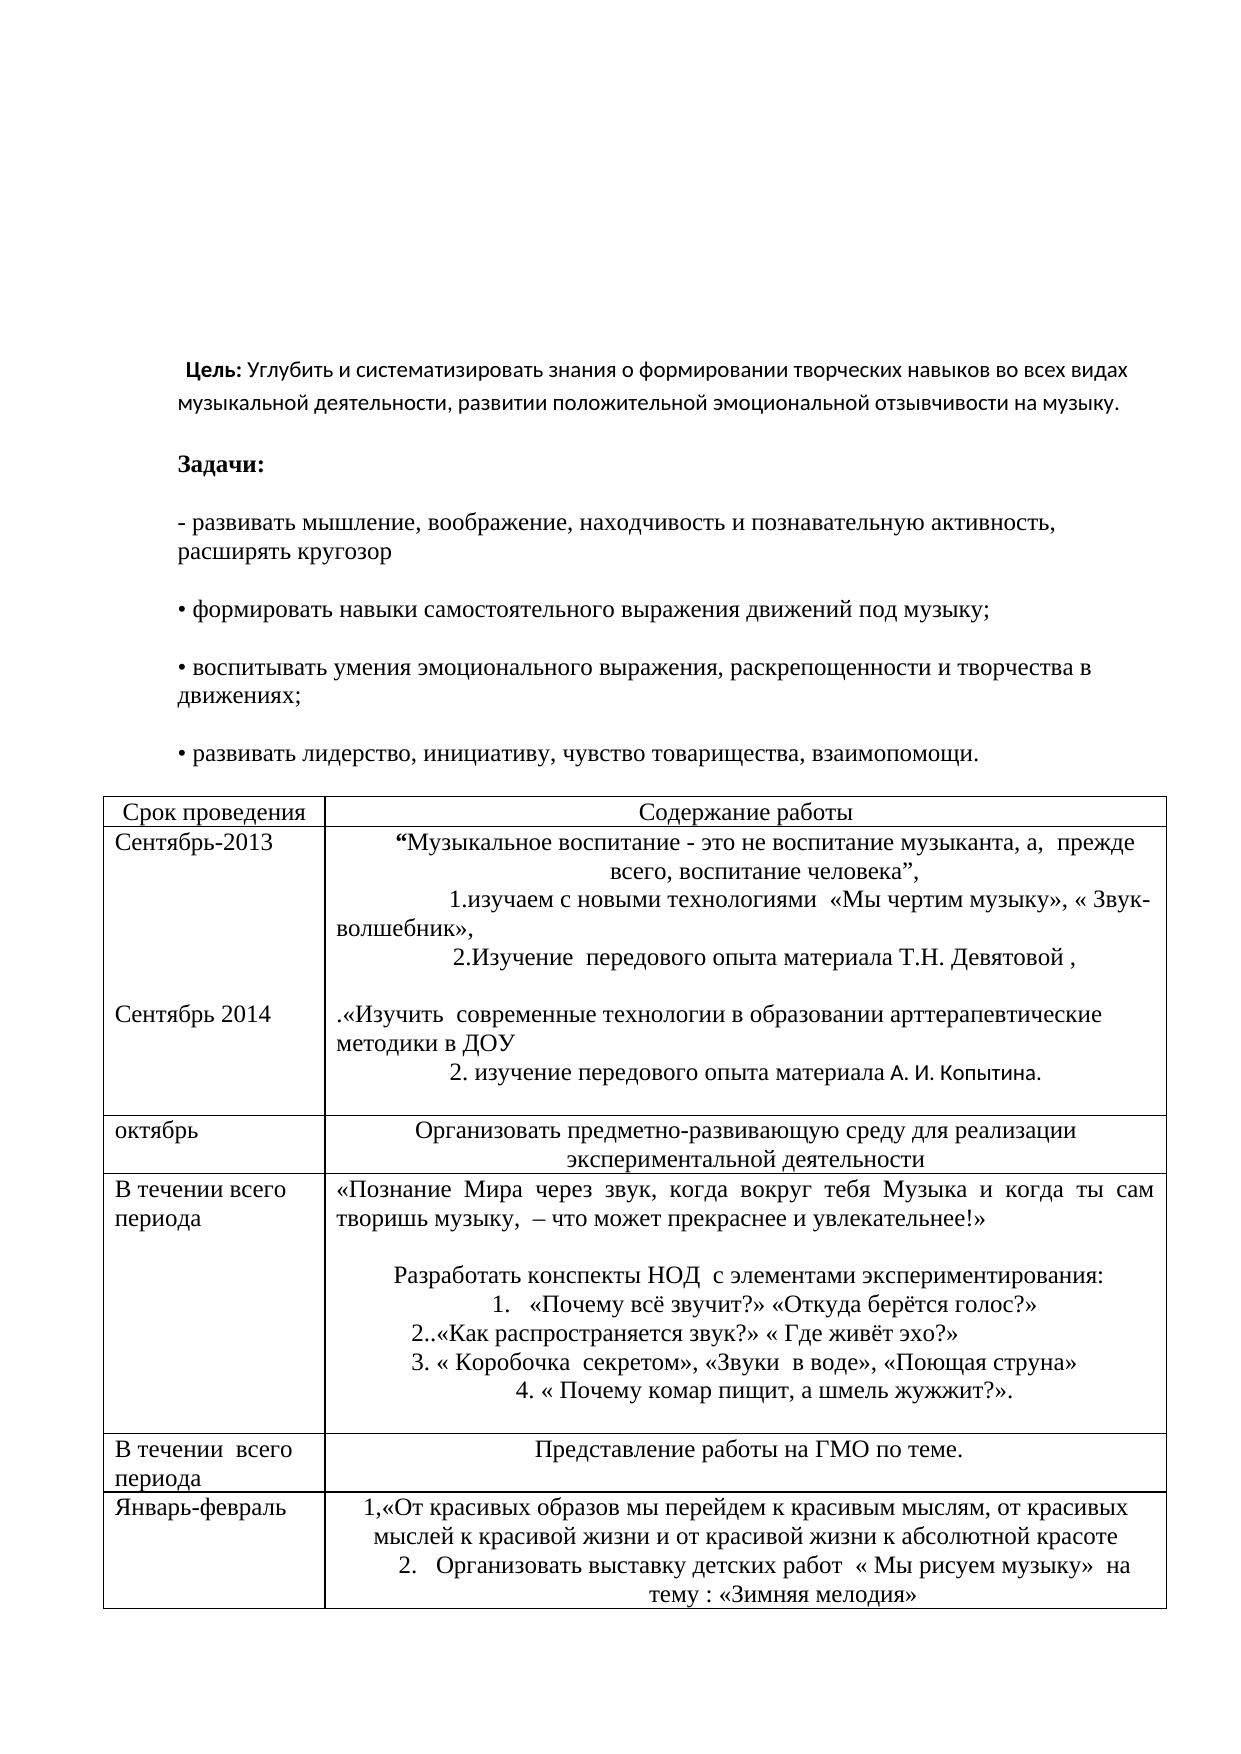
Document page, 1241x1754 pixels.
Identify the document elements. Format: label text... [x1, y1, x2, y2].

text Задачи: [177, 449, 1152, 478]
table_cell В течении всего периода [104, 1434, 324, 1491]
table_header Содержание работы [326, 797, 1166, 826]
table_header Срок проведения [104, 797, 324, 826]
table_cell Январь-февраль [104, 1493, 324, 1607]
table_cell В течении всего периода [104, 1174, 324, 1433]
table_cell «Познание Мира через звук, когда вокруг тебя Музыка и когда ты сам творишь музыку, – что может прекраснее и увлекательнее!» Разработать конспекты НОД с элементами экспериментирования: «Почему всё звучит?» «Откуда берётся голос?» 2..«Как распространяется звук?» « Где живёт эхо?» 3. « Коробочка секретом», «Звуки в воде», «Поющая струна» 4. « Почему комар пищит, а шмель жужжит?». [326, 1174, 1166, 1433]
table_cell 1,«От красивых образов мы перейдем к красивым мыслям, от красивых мыслей к красивой жизни и от красивой жизни к абсолютной красоте Организовать выставку детских работ « Мы рисуем музыку» на тему : «Зимняя мелодия» [326, 1493, 1166, 1607]
table_cell “Музыкальное воспитание - это не воспитание музыканта, а, прежде всего, воспитание человека”, 1.изучаем с новыми технологиями «Мы чертим музыку», « Звук-волшебник», 2.Изучение передового опыта материала Т.Н. Девятовой , .«Изучить современные технологии в образовании арттерапевтические методики в ДОУ 2. изучение передового опыта материала А. И. Копытина. [326, 827, 1166, 1114]
text Цель: Углубить и систематизировать знания о формировании творческих навыков во всех видах музыкальной деятельности, развитии положительной эмоциональной отзывчивости на музыку. [177, 356, 1152, 416]
text - развивать мышление, воображение, находчивость и познавательную активность, расширять кругозор [177, 507, 1152, 564]
text • формировать навыки самостоятельного выражения движений под музыку; [177, 594, 1152, 622]
table_cell Представление работы на ГМО по теме. [326, 1434, 1166, 1491]
text • развивать лидерство, инициативу, чувство товарищества, взаимопомощи. [177, 738, 1152, 767]
table_cell Организовать предметно-развивающую среду для реализации экспериментальной деятельности [326, 1116, 1166, 1173]
table_cell октябрь [104, 1116, 324, 1173]
text • воспитывать умения эмоционального выражения, раскрепощенности и творчества в движениях; [177, 652, 1152, 709]
table_cell Сентябрь-2013 Сентябрь 2014 [104, 827, 324, 1114]
